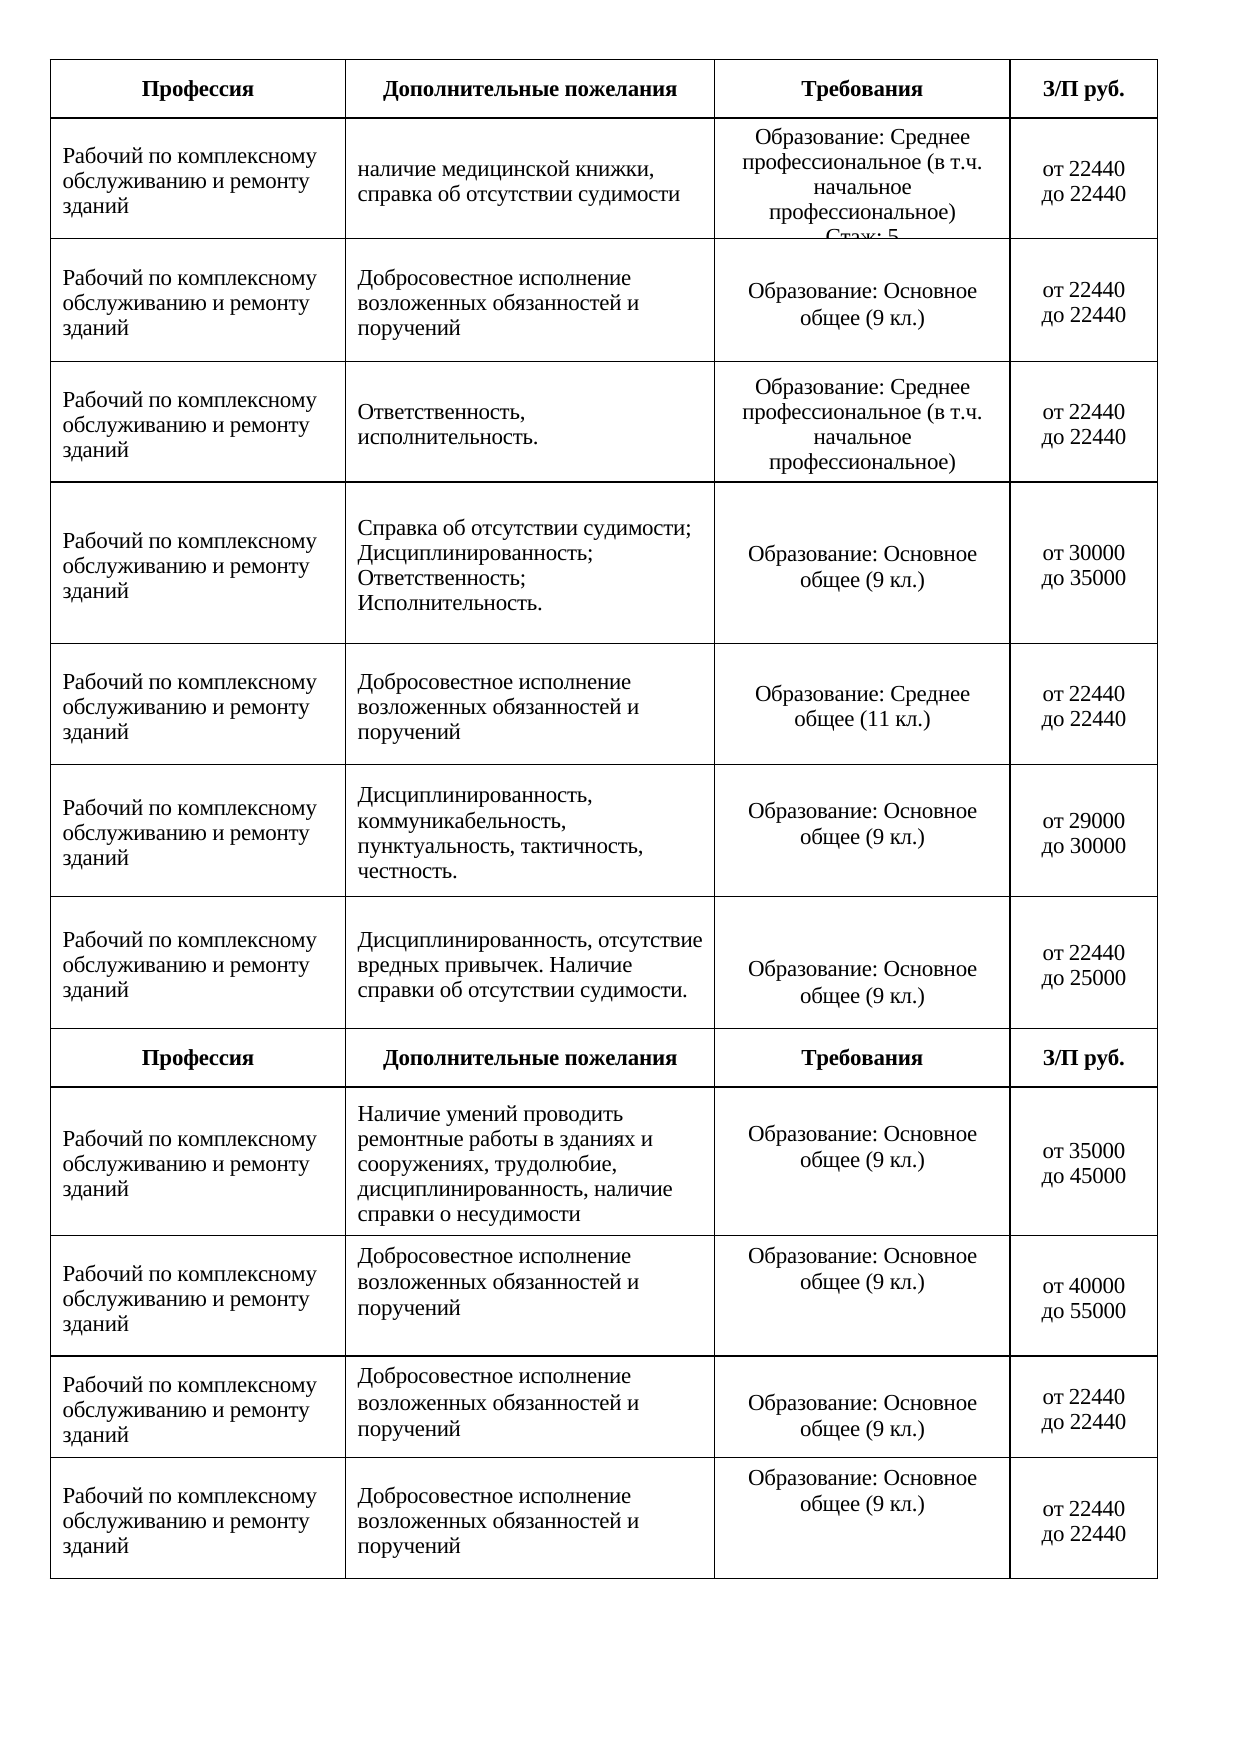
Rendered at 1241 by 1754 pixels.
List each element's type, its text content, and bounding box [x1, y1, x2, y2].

table_cell Рабочий по комплексному обслуживанию и ремонту зданий [51, 1458, 345, 1578]
table_cell Добросовестное исполнение возложенных обязанностей и поручений [346, 1357, 714, 1457]
table_cell Дополнительные пожелания [346, 60, 714, 117]
table_cell от 22440 до 22440 [1011, 119, 1157, 238]
table_cell Ответственность, исполнительность. [346, 362, 714, 481]
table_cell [346, 1458, 714, 1578]
table_cell Образование: Основное общее (9 кл.) [715, 897, 1009, 1028]
table_cell Образование: Основное общее (9 кл.) [715, 1236, 1009, 1355]
table_cell от 40000 до 55000 [1011, 1236, 1157, 1355]
table_cell З/П руб. [1011, 60, 1157, 117]
table_cell Профессия [51, 1029, 345, 1086]
table_cell Требования [715, 60, 1009, 117]
table_cell Образование: Основное общее (9 кл.) [715, 239, 1009, 361]
table_cell Образование: Основное общее (9 кл.) [715, 765, 1009, 896]
table_cell Рабочий по комплексному обслуживанию и ремонту зданий [51, 239, 345, 361]
table_cell от 22440 до 22440 [1011, 239, 1157, 361]
table_cell Дополнительные пожелания [346, 1029, 714, 1086]
table_cell Рабочий по комплексному обслуживанию и ремонту зданий [51, 483, 345, 643]
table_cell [715, 1458, 1009, 1578]
table_cell от 29000 до 30000 [1011, 765, 1157, 896]
table_cell Рабочий по комплексному обслуживанию и ремонту зданий [51, 1357, 345, 1457]
table_cell Образование: Основное общее (9 кл.) [715, 1088, 1009, 1234]
table_cell от 22440 до 22440 [1011, 362, 1157, 481]
table_cell Рабочий по комплексному обслуживанию и ремонту зданий [51, 644, 345, 763]
table_cell Дисциплинированность, отсутствие вредных привычек. Наличие справки об отсутствии судимости. [346, 897, 714, 1028]
table_cell Образование: Среднее профессиональное (в т.ч. начальное профессиональное) Стаж: 5 [715, 119, 1009, 238]
table_cell от 30000 до 35000 [1011, 483, 1157, 643]
table_cell Образование: Среднее профессиональное (в т.ч. начальное профессиональное) [715, 362, 1009, 481]
table_cell Требования [715, 1029, 1009, 1086]
table_cell Дисциплинированность, коммуникабельность, пунктуальность, тактичность, честность. [346, 765, 714, 896]
table_cell Рабочий по комплексному обслуживанию и ремонту зданий [51, 897, 345, 1028]
table_cell Рабочий по комплексному обслуживанию и ремонту зданий [51, 765, 345, 896]
table_cell Профессия [51, 60, 345, 117]
table_cell Рабочий по комплексному обслуживанию и ремонту зданий [51, 119, 345, 238]
table_cell Рабочий по комплексному обслуживанию и ремонту зданий [51, 362, 345, 481]
table_cell Добросовестное исполнение возложенных обязанностей и поручений [346, 239, 714, 361]
table_cell Наличие умений проводить ремонтные работы в зданиях и сооружениях, трудолюбие, дисциплинированность, наличие справки о несудимости [346, 1088, 714, 1234]
table_cell Добросовестное исполнение возложенных обязанностей и поручений [346, 1236, 714, 1355]
table_cell Рабочий по комплексному обслуживанию и ремонту зданий [51, 1236, 345, 1355]
table_cell Рабочий по комплексному обслуживанию и ремонту зданий [51, 1088, 345, 1234]
table_cell от 22440 до 22440 [1011, 1357, 1157, 1457]
table_cell Образование: Основное общее (9 кл.) [715, 1357, 1009, 1457]
table_cell Образование: Основное общее (9 кл.) [715, 483, 1009, 643]
table_cell З/П руб. [1011, 1029, 1157, 1086]
table_cell наличие медицинской книжки, справка об отсутствии судимости [346, 119, 714, 238]
table_cell от 22440 до 22440 [1011, 1458, 1157, 1578]
table_cell Добросовестное исполнение возложенных обязанностей и поручений [346, 644, 714, 763]
table_cell от 22440 до 22440 [1011, 644, 1157, 763]
table_cell от 35000 до 45000 [1011, 1088, 1157, 1234]
table_cell Образование: Среднее общее (11 кл.) [715, 644, 1009, 763]
table_cell Справка об отсутствии судимости; Дисциплинированность; Ответственность; Исполнительность. [346, 483, 714, 643]
table_cell от 22440 до 25000 [1011, 897, 1157, 1028]
